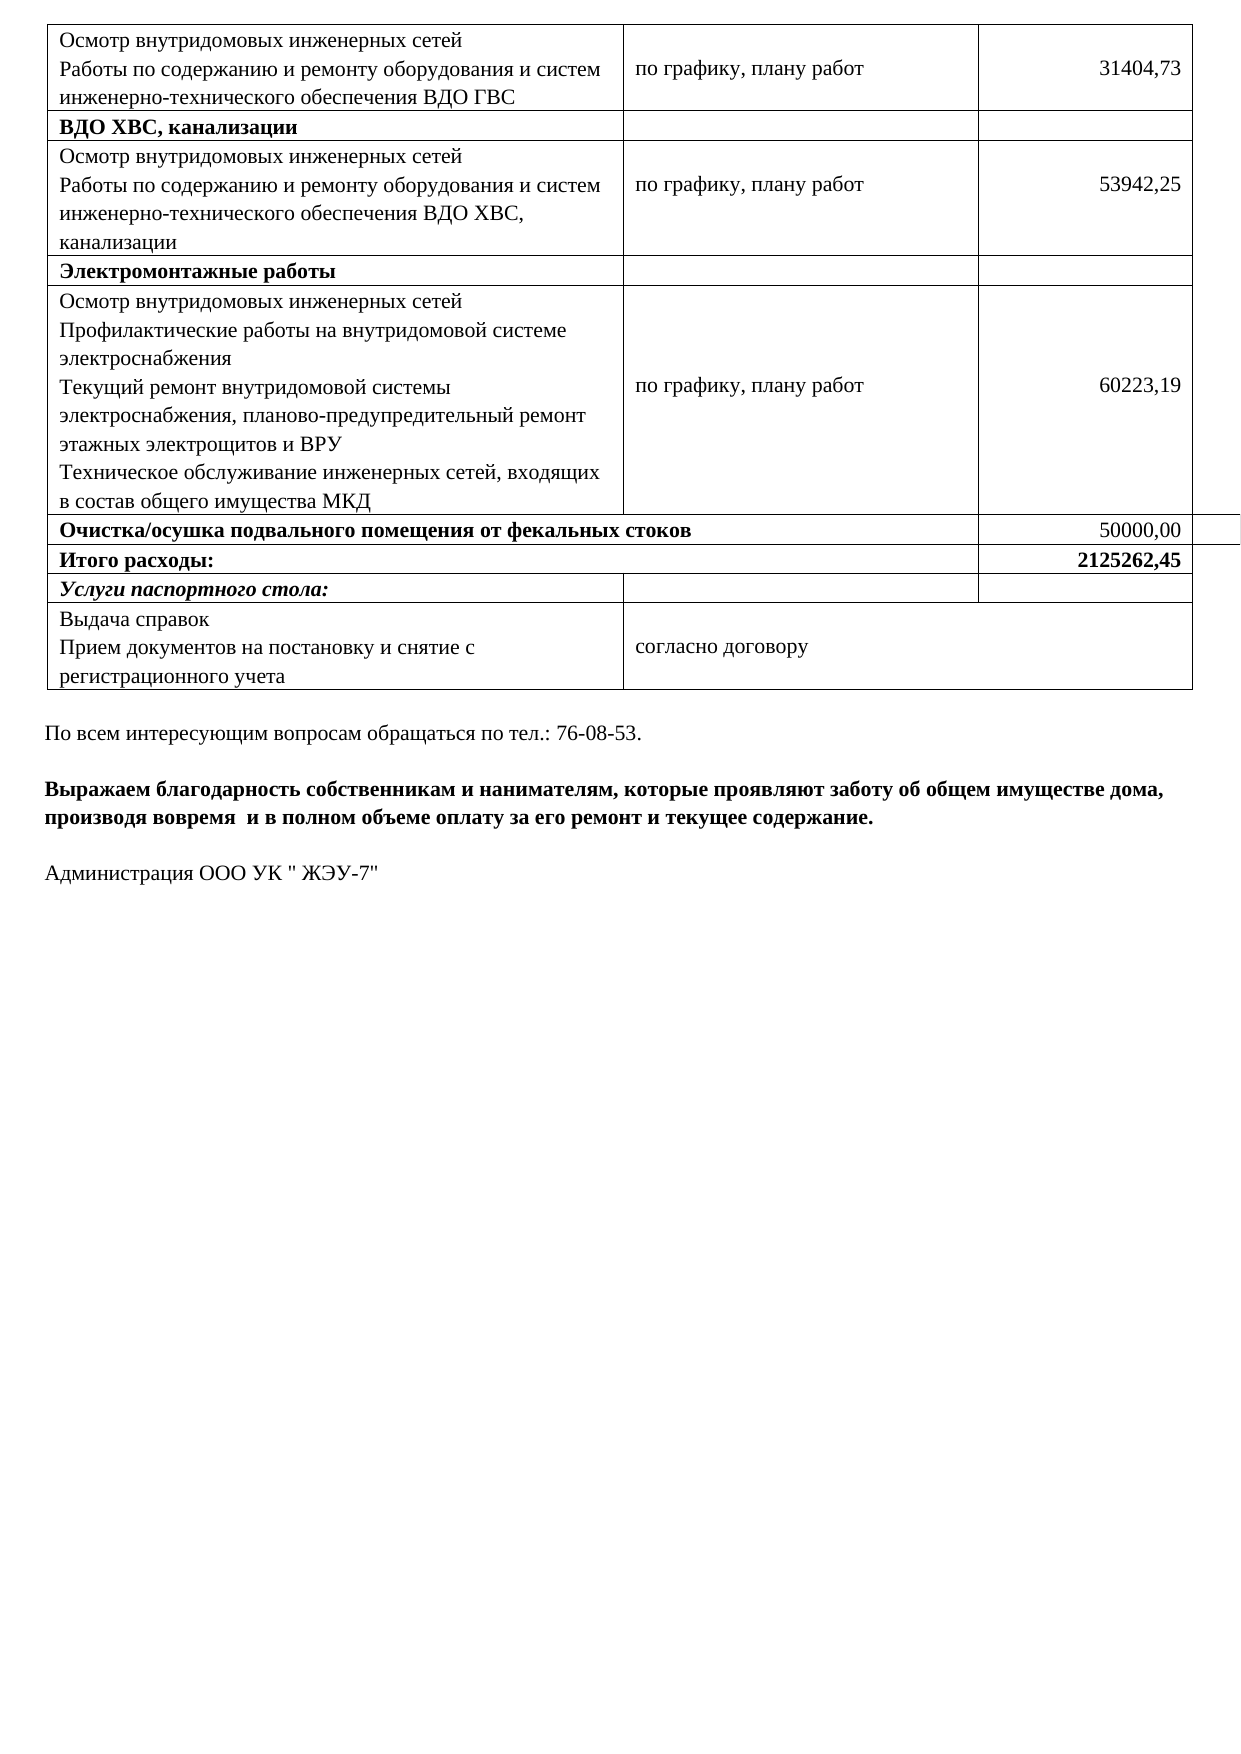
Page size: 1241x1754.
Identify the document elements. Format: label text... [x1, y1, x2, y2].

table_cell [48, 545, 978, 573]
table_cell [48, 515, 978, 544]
text Выражаем благодарность собственникам и нанимателям, которые проявляют заботу об общем имуществе дома, производя вовремя и в полном объеме оплату за его ремонт и текущее содержание. [44, 774, 1181, 830]
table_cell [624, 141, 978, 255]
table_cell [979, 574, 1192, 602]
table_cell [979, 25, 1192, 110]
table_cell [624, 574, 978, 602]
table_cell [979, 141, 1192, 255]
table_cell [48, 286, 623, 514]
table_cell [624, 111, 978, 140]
text Администрация ООО УК " ЖЭУ-7" [44, 858, 1181, 886]
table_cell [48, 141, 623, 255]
text По всем интересующим вопросам обращаться по тел.: 76-08-53. [44, 718, 1181, 746]
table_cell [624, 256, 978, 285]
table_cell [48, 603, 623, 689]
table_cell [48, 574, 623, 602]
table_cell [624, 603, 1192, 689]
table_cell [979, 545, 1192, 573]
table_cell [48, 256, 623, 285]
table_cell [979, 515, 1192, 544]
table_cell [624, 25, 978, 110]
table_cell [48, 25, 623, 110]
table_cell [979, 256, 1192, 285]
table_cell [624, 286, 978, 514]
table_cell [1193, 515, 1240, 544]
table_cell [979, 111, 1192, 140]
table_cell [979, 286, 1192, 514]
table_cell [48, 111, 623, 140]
